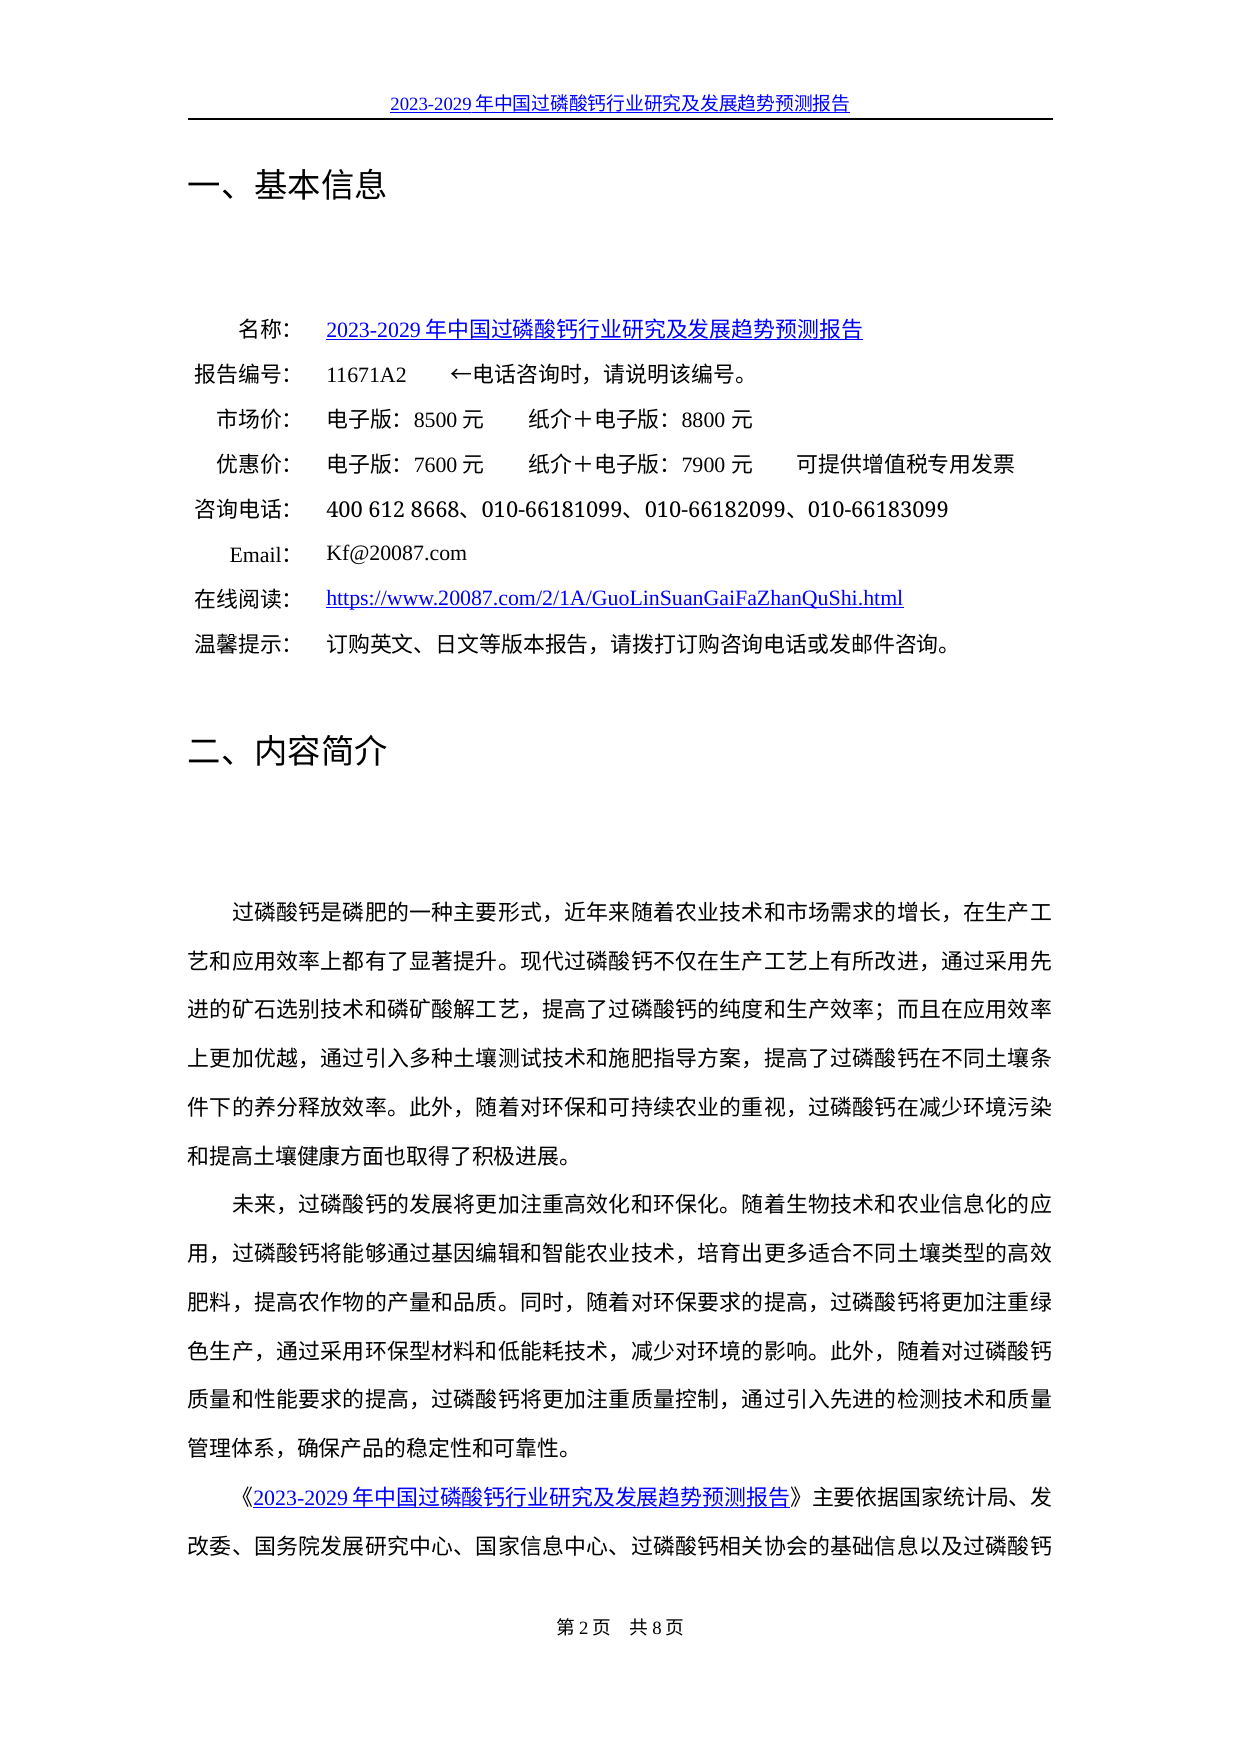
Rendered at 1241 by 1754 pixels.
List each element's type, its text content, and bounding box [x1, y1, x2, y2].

title 二、内容简介 [187, 717, 1053, 782]
table_cell 在线阅读： [167, 582, 315, 627]
table_cell 订购英文、日文等版本报告，请拨打订购咨询电话或发邮件咨询。 [315, 627, 1073, 672]
table_cell 优惠价： [167, 447, 315, 492]
table_cell 温馨提示： [167, 627, 315, 672]
table_header 2023-2029年中国过磷酸钙行业研究及发展趋势预测报告 [315, 312, 1073, 357]
table_cell 11671A2 ←电话咨询时，请说明该编号。 [315, 357, 1073, 402]
table_cell Email： [167, 537, 315, 582]
table_cell 咨询电话： [167, 492, 315, 537]
table_cell 电子版：8500 元 纸介＋电子版：8800 元 [315, 402, 1073, 447]
table_cell 电子版：7600 元 纸介＋电子版：7900 元 可提供增值税专用发票 [315, 447, 1073, 492]
table_cell 400 612 8668、010-66181099、010-66182099、010-66183099 [315, 492, 1073, 537]
table_header 名称： [167, 312, 315, 357]
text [187, 894, 1053, 1561]
table_cell [315, 582, 1073, 627]
table_cell Kf@20087.com [315, 537, 1073, 582]
table_cell 市场价： [167, 402, 315, 447]
table_cell 报告编号： [167, 357, 315, 402]
title 一、基本信息 [187, 150, 1053, 215]
